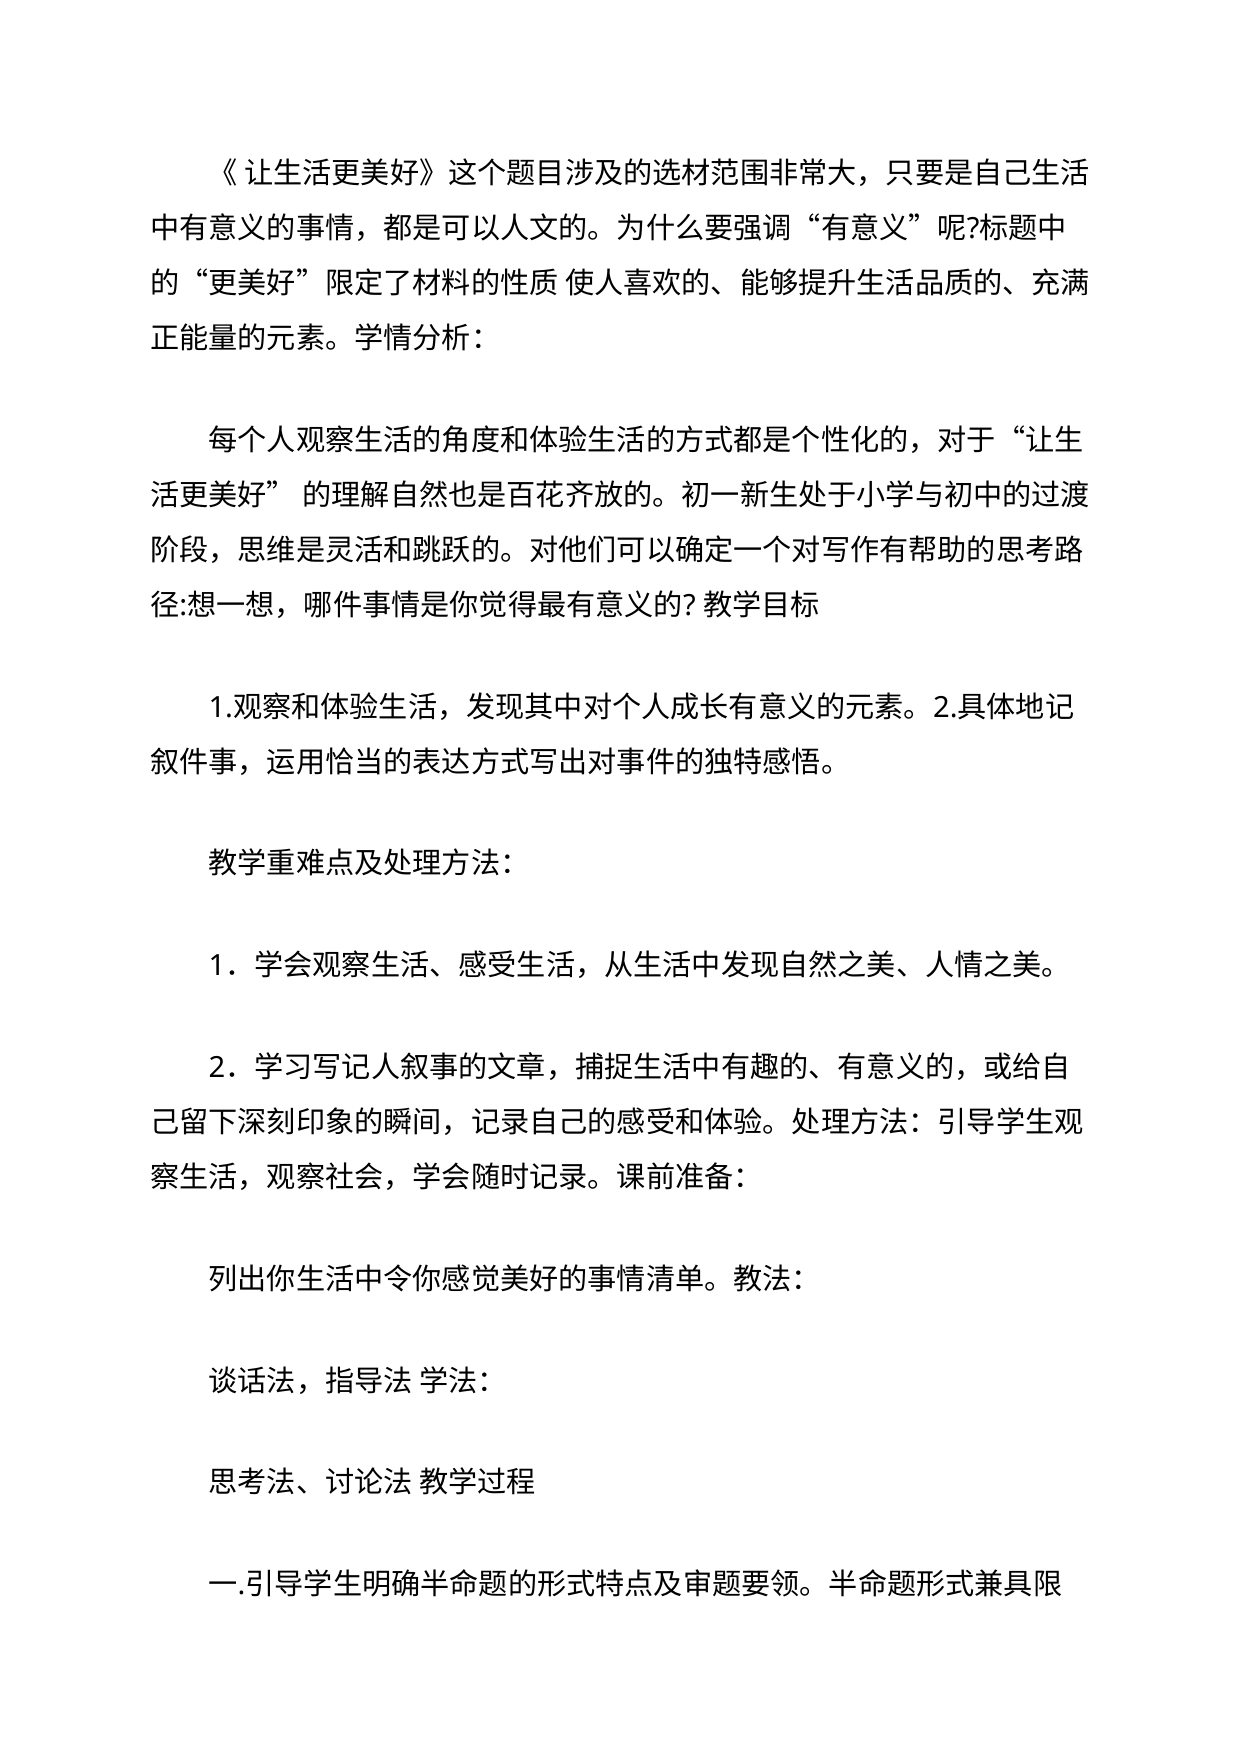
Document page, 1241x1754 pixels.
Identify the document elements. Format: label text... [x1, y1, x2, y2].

text 1．学会观察生活、感受生活，从生活中发现自然之美、人情之美。 [150, 942, 1090, 984]
text 1.观察和体验生活，发现其中对个人成长有意义的元素。2.具体地记叙件事，运用恰当的表达方式写出对事件的独特感悟。 [150, 683, 1090, 781]
text 《 让生活更美好》这个题目涉及的选材范围非常大，只要是自己生活中有意义的事情，都是可以人文的。为什么要强调“有意义”呢?标题中的“更美好”限定了材料的性质 使人喜欢的、能够提升生活品质的、充满正能量的元素。学情分析： [150, 150, 1090, 357]
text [150, 1561, 1090, 1603]
text 思考法、讨论法 教学过程 [150, 1459, 1090, 1501]
text 列出你生活中令你感觉美好的事情清单。教法： [150, 1255, 1090, 1298]
text 谈话法，指导法 学法： [150, 1357, 1090, 1399]
text 2．学习写记人叙事的文章，捕捉生活中有趣的、有意义的，或给自己留下深刻印象的瞬间，记录自己的感受和体验。处理方法：引导学生观察生活，观察社会，学会随时记录。课前准备： [150, 1044, 1090, 1196]
text 教学重难点及处理方法： [150, 840, 1090, 882]
text 每个人观察生活的角度和体验生活的方式都是个性化的，对于“让生活更美好” 的理解自然也是百花齐放的。初一新生处于小学与初中的过渡阶段，思维是灵活和跳跃的。对他们可以确定一个对写作有帮助的思考路径:想一想，哪件事情是你觉得最有意义的? 教学目标 [150, 417, 1090, 624]
